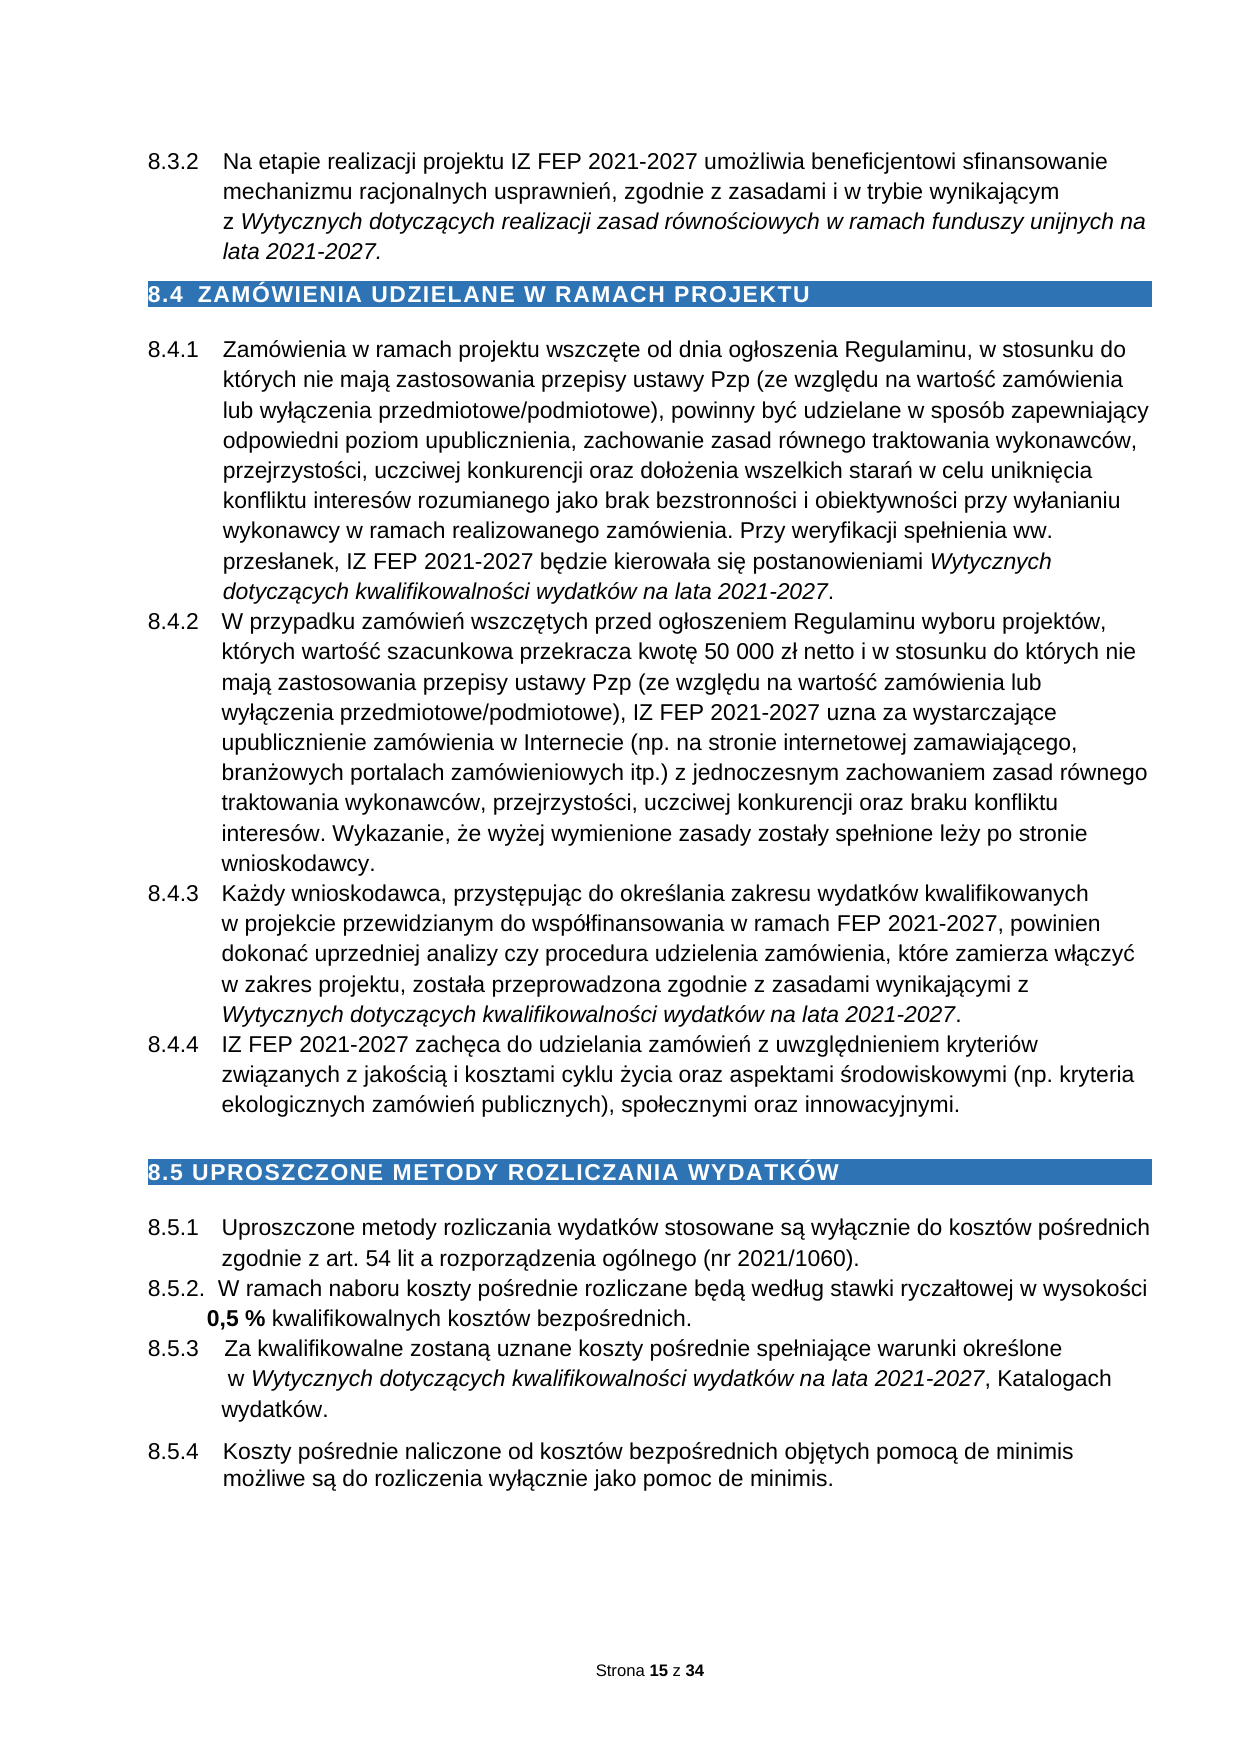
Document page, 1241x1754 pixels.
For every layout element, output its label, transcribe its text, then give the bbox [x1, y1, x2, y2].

list IZ FEP 2021-2027 zachęca do udzielania zamówień z uwzględnieniem kryteriów związanych z jakością i kosztami cyklu życia oraz aspektami środowiskowymi (np. kryteria ekologicznych zamówień publicznych), społecznymi oraz innowacyjnymi. [148, 1031, 1152, 1118]
list Każdy wnioskodawca, przystępując do określania zakresu wydatków kwalifikowanych w projekcie przewidzianym do współfinansowania w ramach FEP 2021-2027, powinien dokonać uprzedniej analizy czy procedura udzielenia zamówienia, które zamierza włączyć w zakres projektu, została przeprowadzona zgodnie z zasadami wynikającymi z Wytycznych dotyczących kwalifikowalności wydatków na lata 2021-2027. [148, 880, 1152, 1027]
text 8.5.2. W ramach naboru koszty pośrednie rozliczane będą według stawki ryczałtowej w wysokości 0,5 % kwalifikowalnych kosztów bezpośrednich. [148, 1275, 1152, 1331]
list Zamówienia w ramach projektu wszczęte od dnia ogłoszenia Regulaminu, w stosunku do których nie mają zastosowania przepisy ustawy Pzp (ze względu na wartość zamówienia lub wyłączenia przedmiotowe/podmiotowe), powinny być udzielane w sposób zapewniający odpowiedni poziom upublicznienia, zachowanie zasad równego traktowania wykonawców, przejrzystości, uczciwej konkurencji oraz dołożenia wszelkich starań w celu uniknięcia konfliktu interesów rozumianego jako brak bezstronności i obiektywności przy wyłanianiu wykonawcy w ramach realizowanego zamówienia. Przy weryfikacji spełnienia ww. przesłanek, IZ FEP 2021-2027 będzie kierowała się postanowieniami Wytycznych dotyczących kwalifikowalności wydatków na lata 2021-2027. [148, 336, 1152, 604]
list Koszty pośrednie naliczone od kosztów bezpośrednich objętych pomocą de minimis możliwe są do rozliczenia wyłącznie jako pomoc de minimis. [148, 1438, 1152, 1491]
text 8.5.1 Uproszczone metody rozliczania wydatków stosowane są wyłącznie do kosztów pośrednich zgodnie z art. 54 lit a rozporządzenia ogólnego (nr 2021/1060). [148, 1214, 1152, 1271]
list W przypadku zamówień wszczętych przed ogłoszeniem Regulaminu wyboru projektów, których wartość szacunkowa przekracza kwotę 50 000 zł netto i w stosunku do których nie mają zastosowania przepisy ustawy Pzp (ze względu na wartość zamówienia lub wyłączenia przedmiotowe/podmiotowe), IZ FEP 2021-2027 uzna za wystarczające upublicznienie zamówienia w Internecie (np. na stronie internetowej zamawiającego, branżowych portalach zamówieniowych itp.) z jednoczesnym zachowaniem zasad równego traktowania wykonawców, przejrzystości, uczciwej konkurencji oraz braku konfliktu interesów. Wykazanie, że wyżej wymienione zasady zostały spełnione leży po stronie wnioskodawcy. [148, 608, 1152, 876]
subtitle 8.5 Uproszczone metody rozliczania wydatków [148, 1159, 1152, 1185]
subtitle Zamówienia udzielane w ramach projektu [148, 281, 1152, 307]
text 8.5.3 Za kwalifikowalne zostaną uznane koszty pośrednie spełniające warunki określone w Wytycznych dotyczących kwalifikowalności wydatków na lata 2021-2027, Katalogach wydatków. [148, 1335, 1152, 1422]
list Na etapie realizacji projektu IZ FEP 2021-2027 umożliwia beneficjentowi sfinansowanie mechanizmu racjonalnych usprawnień, zgodnie z zasadami i w trybie wynikającym z Wytycznych dotyczących realizacji zasad równościowych w ramach funduszy unijnych na lata 2021-2027. [148, 148, 1152, 264]
